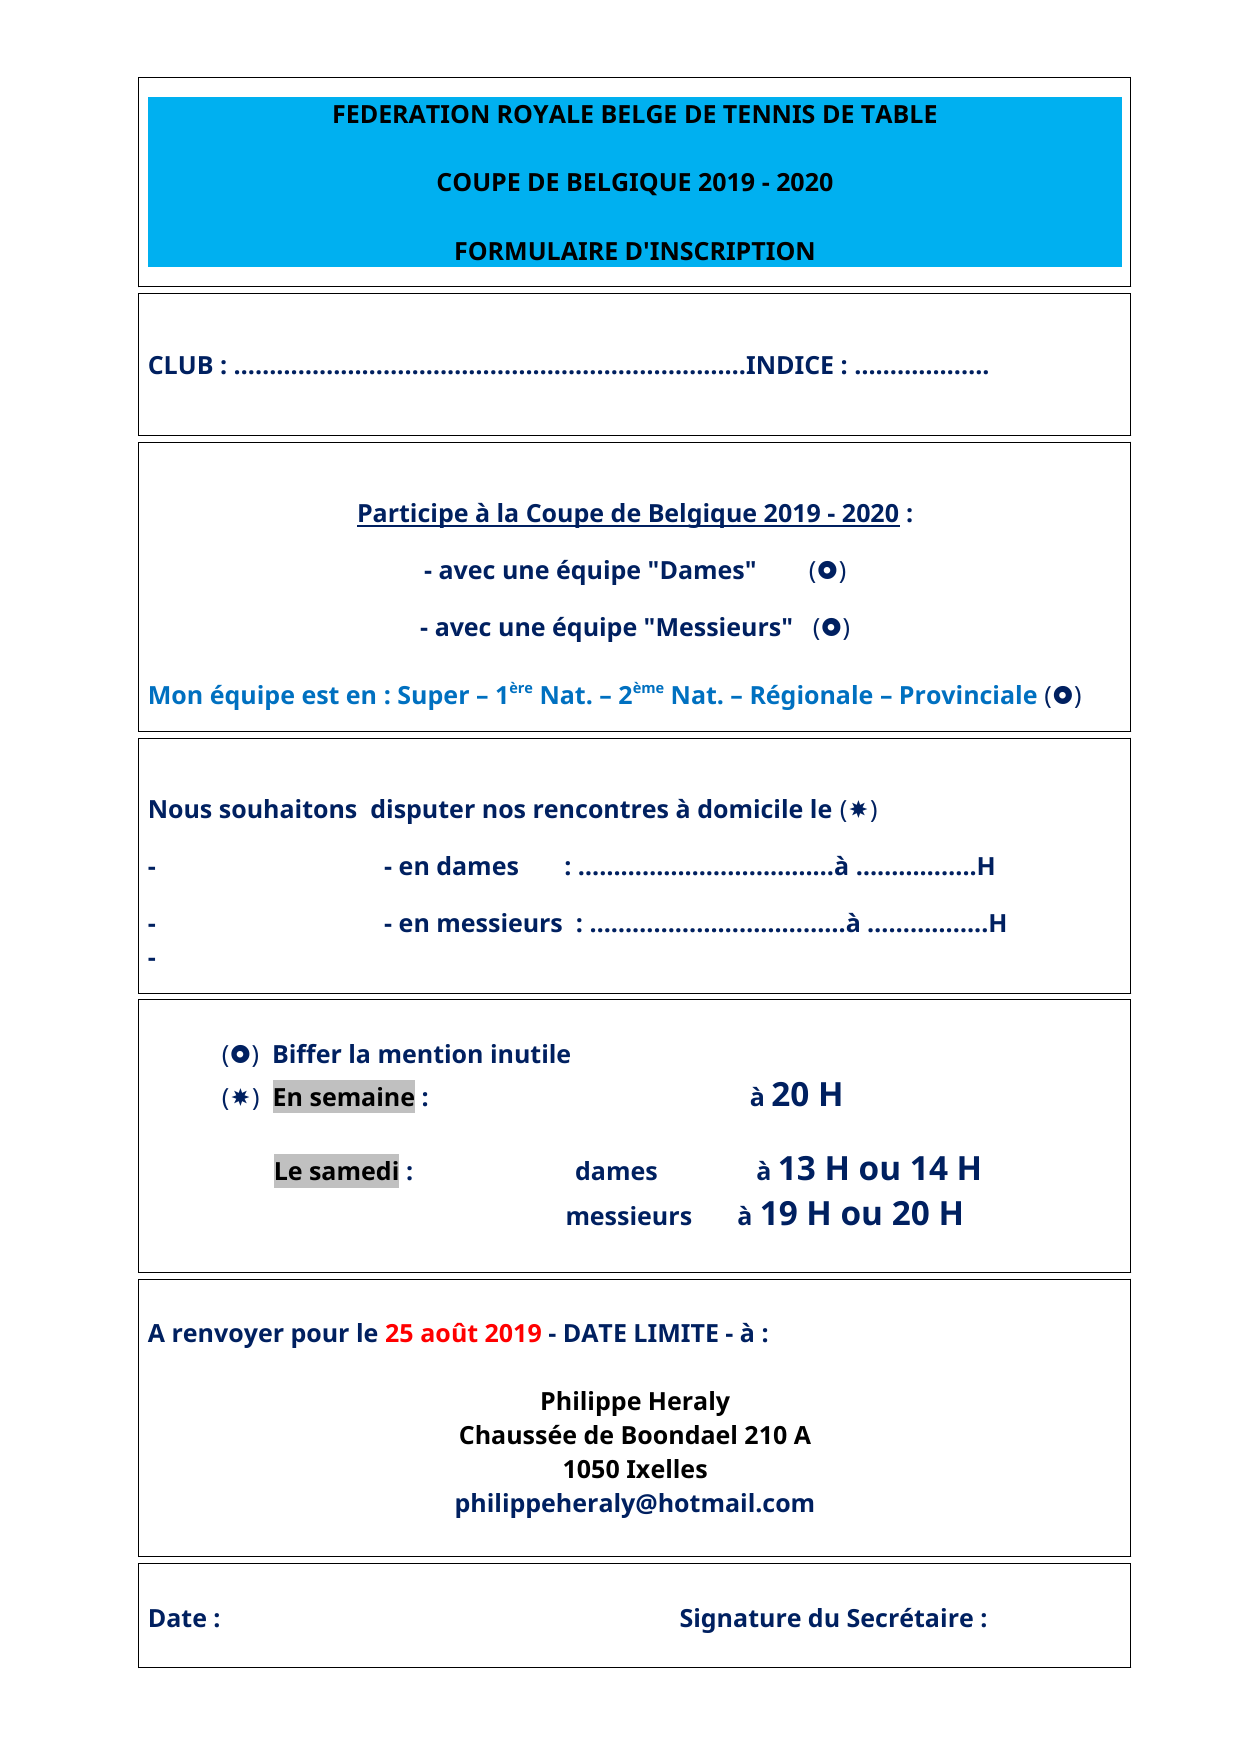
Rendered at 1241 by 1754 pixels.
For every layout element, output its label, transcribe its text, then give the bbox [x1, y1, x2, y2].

text CLUB : ………………………………………………………………INDICE : ………………. [148, 347, 1122, 382]
text () Biffer la mention inutile [148, 1037, 1122, 1071]
text Nous souhaitons disputer nos rencontres à domicile le () [148, 792, 1122, 826]
text Participe à la Coupe de Belgique 2019 - 2020 : [148, 496, 1122, 530]
text Le samedi : dames à 13 H ou 14 H [148, 1145, 1122, 1190]
text philippeheraly@hotmail.com [148, 1486, 1122, 1520]
text A renvoyer pour le 25 août 2019 - DATE LIMITE - à : [148, 1316, 1122, 1350]
text - avec une équipe "Dames" () [148, 553, 1122, 587]
text Chaussée de Boondael [148, 1418, 1122, 1452]
text Mon équipe est en : Super – 1ère Nat. – 2ème Nat. – Régionale – Provinciale () [148, 677, 1122, 712]
text FORMULAIRE D'INSCRIPTION [148, 233, 1122, 267]
text messieurs à 19 H ou 20 H [148, 1190, 1122, 1236]
text COUPE DE BELGIQUE 2019 - 2020 [148, 165, 1122, 199]
text FEDERATION ROYALE BELGE DE TENNIS DE TABLE [148, 97, 1122, 131]
text 1050 Ixelles [148, 1452, 1122, 1486]
list - en messieurs : ………………………………à ……………..H [148, 905, 1122, 939]
text - avec une équipe "Messieurs" () [148, 609, 1122, 643]
text () En semaine : à 20 H [148, 1071, 1122, 1116]
text Date : Signature du Secrétaire : [148, 1600, 1122, 1634]
text Philippe Heraly [148, 1384, 1122, 1418]
list - en dames : ………………………………à ……………..H [148, 848, 1122, 883]
